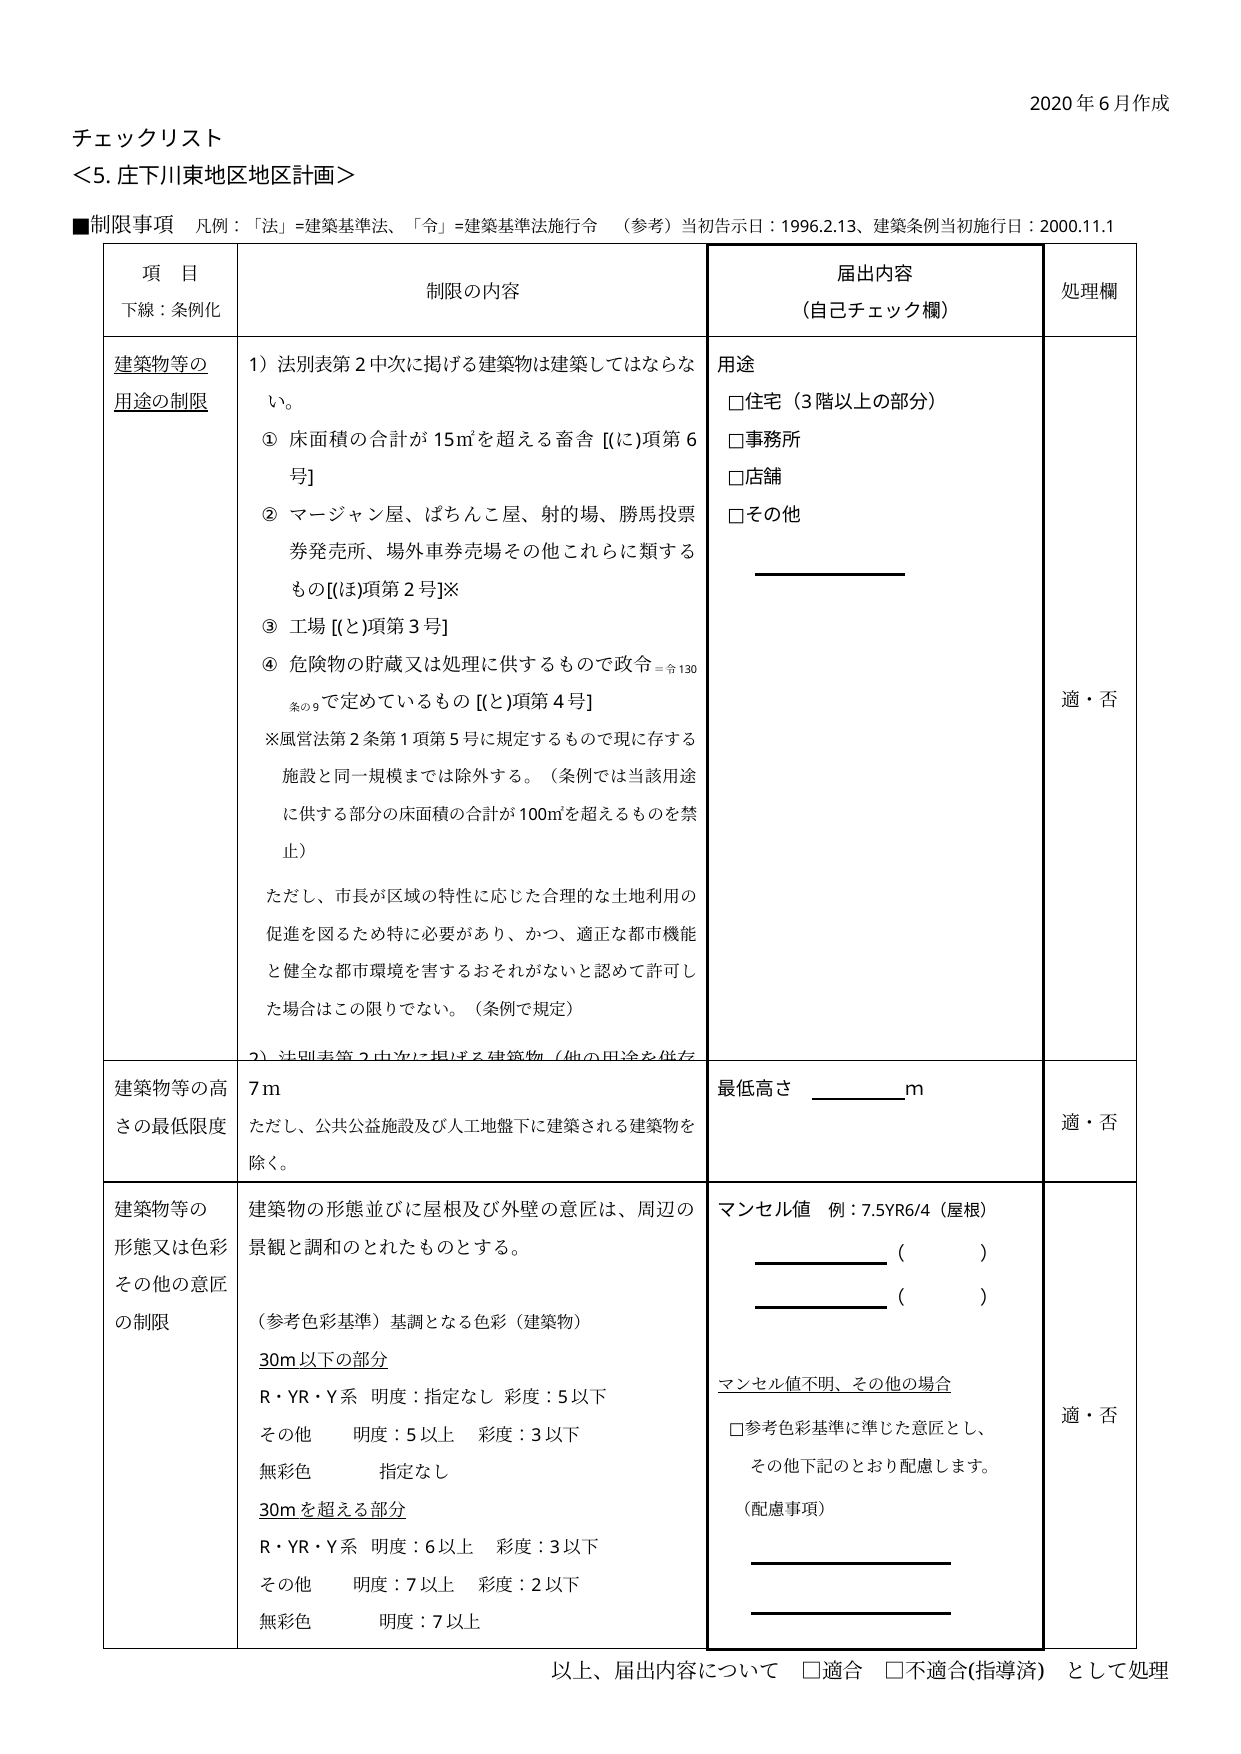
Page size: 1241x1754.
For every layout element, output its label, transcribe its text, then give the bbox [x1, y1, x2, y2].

table_cell 1）法別表第2中次に掲げる建築物は建築してはならない。 床面積の合計が15㎡を超える畜舎 [(に)項第6号] マージャン屋、ぱちんこ屋、射的場、勝馬投票券発売所、場外車券売場その他これらに類するもの[(ほ)項第2号]※ 工場 [(と)項第3号] 危険物の貯蔵又は処理に供するもので政令＝令130条の9で定めているもの [(と)項第4号] ※風営法第2条第1項第5号に規定するもので現に存する施設と同一規模までは除外する。（条例では当該用途に供する部分の床面積の合計が100㎡を超えるものを禁止） ただし、市長が区域の特性に応じた合理的な土地利用の促進を図るため特に必要があり、かつ、適正な都市機能と健全な都市環境を害するおそれがないと認めて許可した場合はこの限りでない。（条例で規定） 2）法別表第2中次に掲げる建築物（他の用途を併存又は併設する場合を含む）の住戸又は住室の用途に供する部分を2階以下の階に設けてはならない。 住宅 [(い)項第1号] 住宅で事務所、店舗その他これらに類する用途を兼ねるもののうち政令＝令130条の3で定めるもの [(い)項第2号] 共同住宅、寄宿舎又は下宿 [(い)項第3号] ※条例では2階以下の部分を住戸又は住室の用途に供する建築物を禁止 [238, 337, 706, 1060]
table_header 制限の内容 [238, 244, 706, 336]
table_cell 用途 □住宅（3階以上の部分） □事務所 □店舗 □その他 [709, 337, 1042, 1060]
table_cell 建築物等の 用途の制限 [104, 337, 237, 1060]
table_cell 建築物等の高さの最低限度 [104, 1061, 237, 1181]
table_cell 適・否 [1045, 1183, 1136, 1647]
table_cell 最低高さ ｍ [709, 1061, 1042, 1181]
text チェックリスト [71, 118, 1169, 155]
text ＜5. 庄下川東地区地区計画＞ [71, 155, 1169, 193]
text ■制限事項 凡例：「法」=建築基準法、「令」=建築基準法施行令 （参考）当初告示日：1996.2.13、建築条例当初施行日：2000.11.1 [71, 205, 1169, 243]
text 以上、届出内容について □適合 □不適合(指導済) として処理 [71, 1651, 1169, 1688]
table_cell 建築物等の 形態又は色彩その他の意匠の制限 [104, 1183, 237, 1647]
table_cell 適・否 [1045, 337, 1136, 1060]
table_cell 7ｍ ただし、公共公益施設及び人工地盤下に建築される建築物を除く。 [238, 1061, 706, 1181]
table_cell マンセル値 例：7.5YR6/4（屋根） （ ） （ ） マンセル値不明、その他の場合 □参考色彩基準に準じた意匠とし、 その他下記のとおり配慮します。 （配慮事項） [709, 1183, 1042, 1647]
table_header 項 目 下線：条例化 [104, 244, 237, 336]
table_header 届出内容 （自己チェック欄） [709, 246, 1042, 336]
table_header 処理欄 [1045, 244, 1136, 336]
table_cell 建築物の形態並びに屋根及び外壁の意匠は、周辺の景観と調和のとれたものとする。 （参考色彩基準）基調となる色彩（建築物） 30m以下の部分 R・YR・Y系 明度：指定なし 彩度：5以下 その他 明度：5以上 彩度：3以下 無彩色 指定なし 30mを超える部分 R・YR・Y系 明度：6以上 彩度：3以下 その他 明度：7以上 彩度：2以下 無彩色 明度：7以上 [238, 1183, 706, 1647]
table_cell 適・否 [1045, 1061, 1136, 1181]
